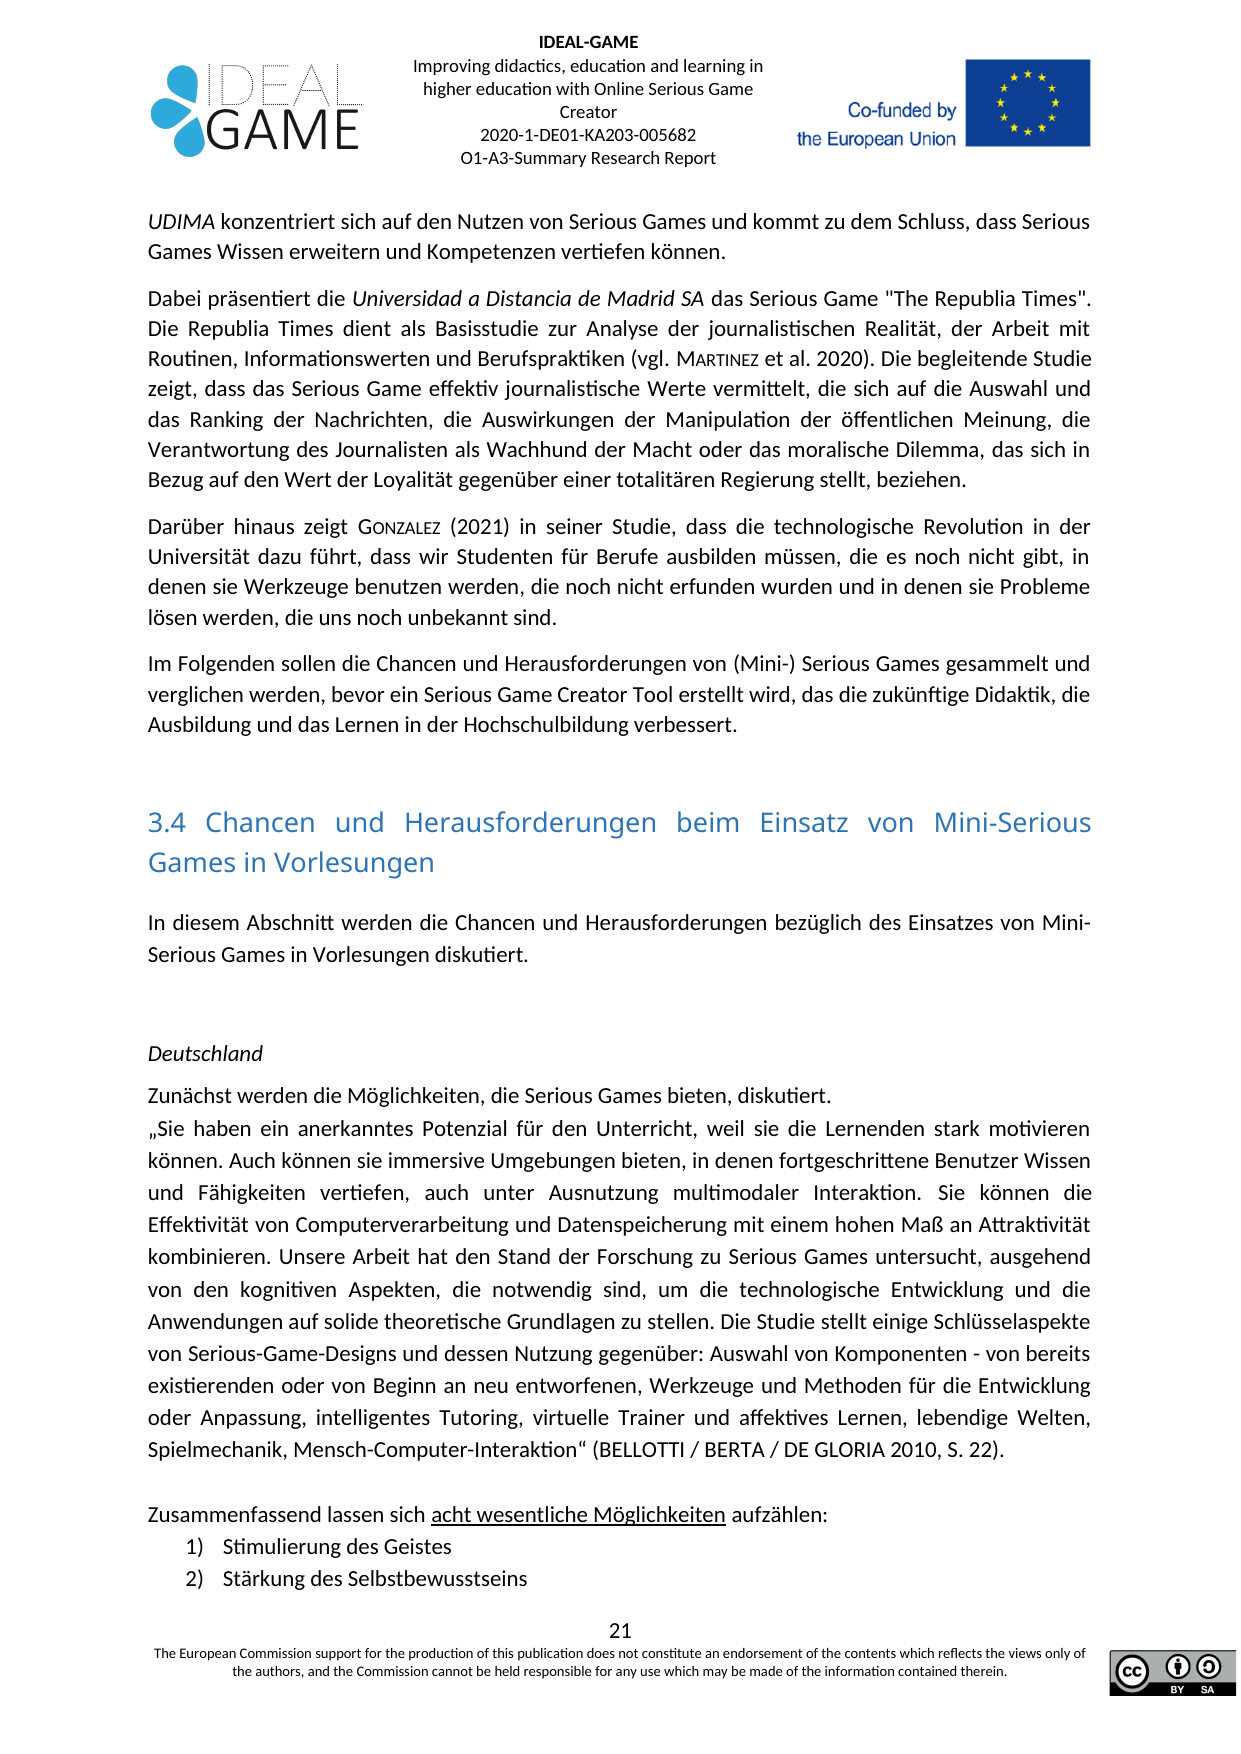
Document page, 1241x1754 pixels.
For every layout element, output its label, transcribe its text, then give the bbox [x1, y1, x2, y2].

list Stimulierung des Geistes [185, 1532, 1092, 1560]
text „Sie haben ein anerkanntes Potenzial für den Unterricht, weil sie die Lernenden stark motivieren können. Auch können sie immersive Umgebungen bieten, in denen fortgeschrittene Benutzer Wissen und Fähigkeiten vertiefen, auch unter Ausnutzung multimodaler Interaktion. Sie können die Effektivität von Computerverarbeitung und Datenspeicherung mit einem hohen Maß an Attraktivität kombinieren. Unsere Arbeit hat den Stand der Forschung zu Serious Games untersucht, ausgehend von den kognitiven Aspekten, die notwendig sind, um die technologische Entwicklung und die Anwendungen auf solide theoretische Grundlagen zu stellen. Die Studie stellt einige Schlüsselaspekte von Serious-Game-Designs und dessen Nutzung gegenüber: Auswahl von Komponenten - von bereits existierenden oder von Beginn an neu entworfenen, Werkzeuge und Methoden für die Entwicklung oder Anpassung, intelligentes Tutoring, virtuelle Trainer und affektives Lernen, lebendige Welten, Spielmechanik, Mensch-Computer-Interaktion“ (BELLOTTI / BERTA / DE GLORIA 2010, S. 22). [148, 1114, 1092, 1464]
text Dabei präsentiert die Universidad a Distancia de Madrid SA das Serious Game "The Republia Times". Die Republia Times dient als Basisstudie zur Analyse der journalistischen Realität, der Arbeit mit Routinen, Informationswerten und Berufspraktiken (vgl. Martinez et al. 2020). Die begleitende Studie zeigt, dass das Serious Game effektiv journalistische Werte vermittelt, die sich auf die Auswahl und das Ranking der Nachrichten, die Auswirkungen der Manipulation der öffentlichen Meinung, die Verantwortung des Journalisten als Wachhund der Macht oder das moralische Dilemma, das sich in Bezug auf den Wert der Loyalität gegenüber einer totalitären Regierung stellt, beziehen. [148, 284, 1092, 493]
picture [791, 51, 1110, 160]
picture [147, 56, 364, 163]
text Deutschland [148, 1039, 1092, 1068]
text Zunächst werden die Möglichkeiten, die Serious Games bieten, diskutiert. [148, 1082, 1092, 1109]
picture [1107, 1647, 1237, 1695]
text Darüber hinaus zeigt Gonzalez (2021) in seiner Studie, dass die technologische Revolution in der Universität dazu führt, dass wir Studenten für Berufe ausbilden müssen, die es noch nicht gibt, in denen sie Werkzeuge benutzen werden, die noch nicht erfunden wurden und in denen sie Probleme lösen werden, die uns noch unbekannt sind. [148, 512, 1092, 631]
text Zusammenfassend lassen sich acht wesentliche Möglichkeiten aufzählen: [148, 1500, 1092, 1528]
list Stärkung des Selbstbewusstseins [185, 1564, 1092, 1592]
text In diesem Abschnitt werden die Chancen und Herausforderungen bezüglich des Einsatzes von Mini-Serious Games in Vorlesungen diskutiert. [148, 908, 1092, 968]
subtitle 3.4 Chancen und Herausforderungen beim Einsatz von Mini-Serious Games in Vorlesungen [148, 804, 1092, 880]
text UDIMA konzentriert sich auf den Nutzen von Serious Games und kommt zu dem Schluss, dass Serious Games Wissen erweitern und Kompetenzen vertiefen können. [148, 207, 1092, 265]
text Im Folgenden sollen die Chancen und Herausforderungen von (Mini-) Serious Games gesammelt und verglichen werden, bevor ein Serious Game Creator Tool erstellt wird, das die zukünftige Didaktik, die Ausbildung und das Lernen in der Hochschulbildung verbessert. [148, 649, 1092, 738]
